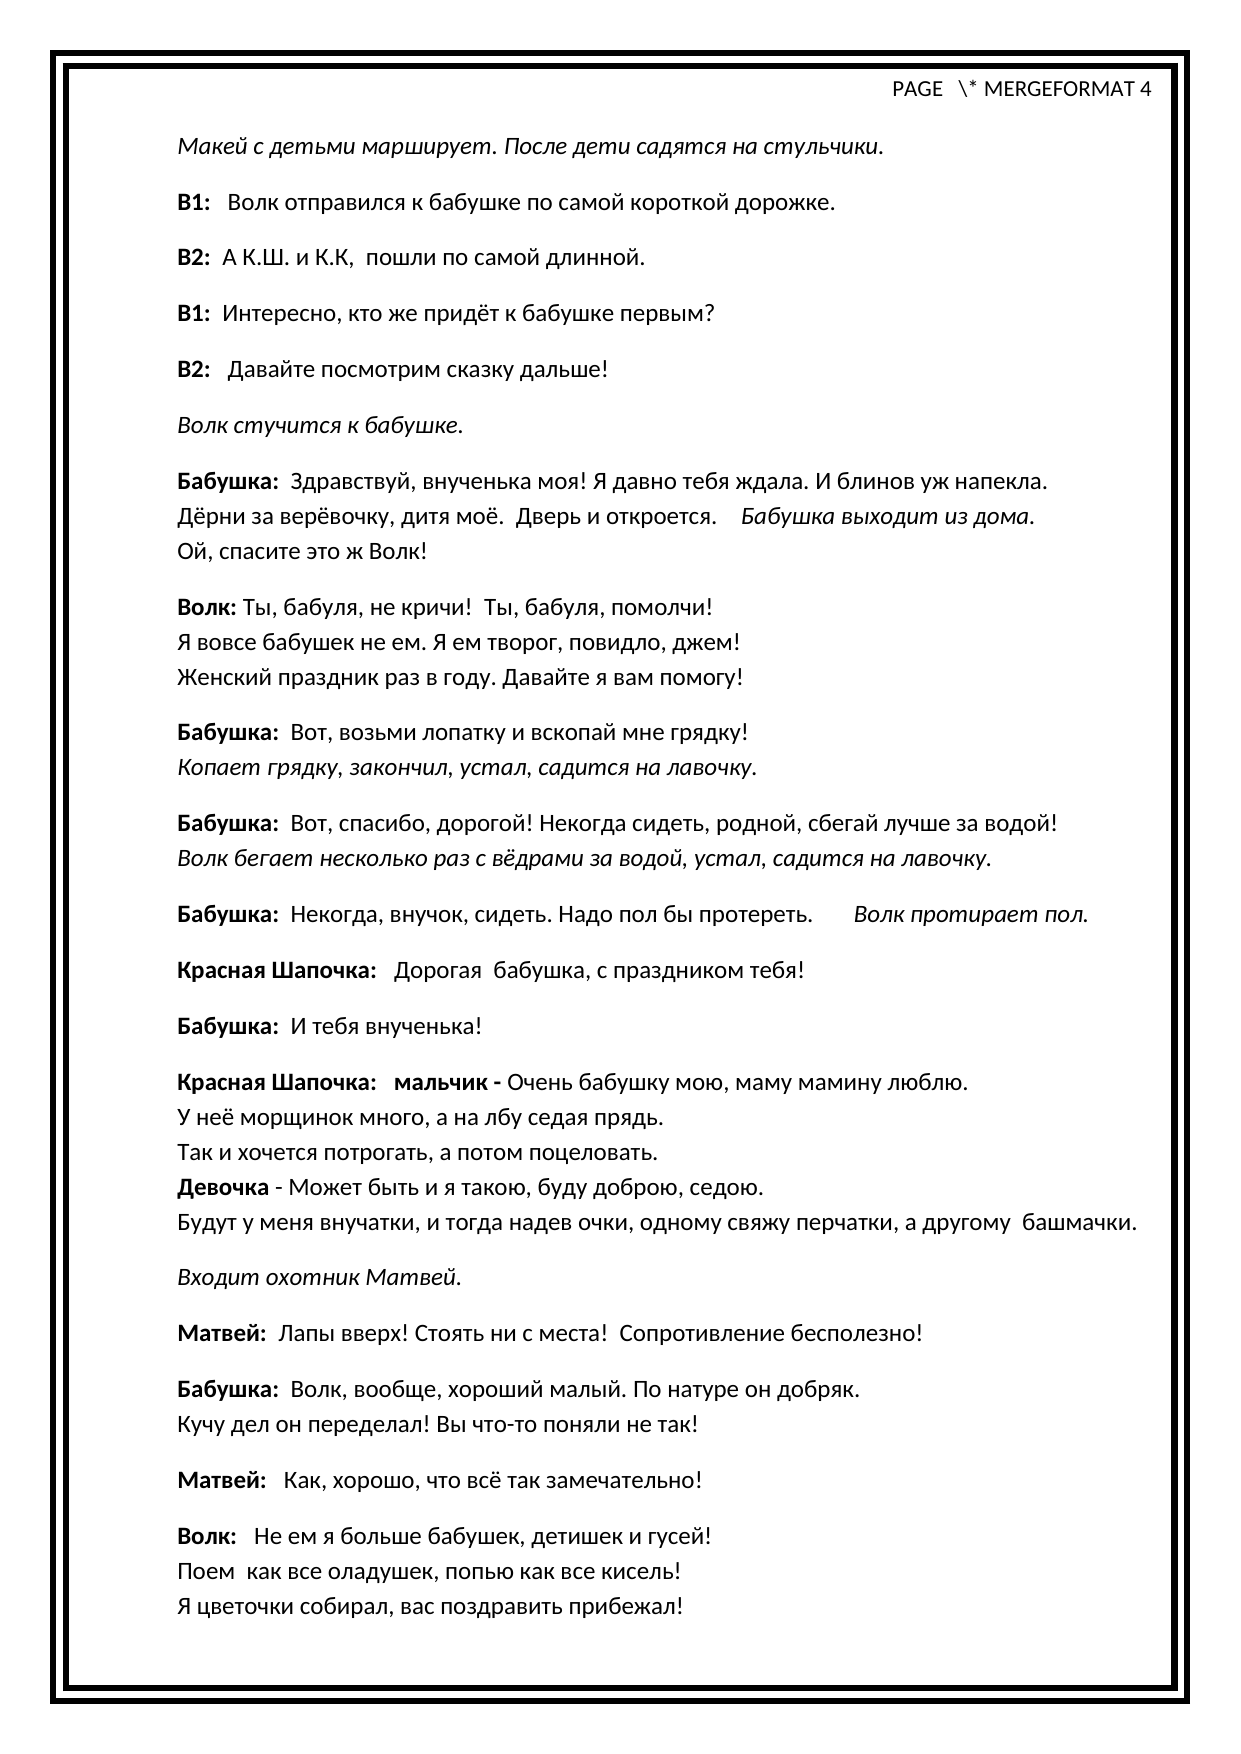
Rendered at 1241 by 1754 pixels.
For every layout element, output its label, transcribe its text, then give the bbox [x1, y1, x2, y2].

text Бабушка: Здравствуй, внученька моя! Я давно тебя ждала. И блинов уж напекла. Дёрни за верёвочку, дитя моё. Дверь и откроется. Бабушка выходит из дома. Ой, спасите это ж Волк! [177, 465, 1152, 565]
text Красная Шапочка: мальчик - Очень бабушку мою, маму мамину люблю. У неё морщинок много, а на лбу седая прядь. Так и хочется потрогать, а потом поцеловать. Девочка - Может быть и я такою, буду доброю, седою. Будут у меня внучатки, и тогда надев очки, одному свяжу перчатки, а другому башмачки. [177, 1066, 1152, 1236]
text Матвей: Как, хорошо, что всё так замечательно! [177, 1464, 1152, 1494]
text Бабушка: Волк, вообще, хороший малый. По натуре он добряк. Кучу дел он переделал! Вы что-то поняли не так! [177, 1373, 1152, 1439]
text Волк: Не ем я больше бабушек, детишек и гусей! Поем как все оладушек, попью как все кисель! Я цветочки собирал, вас поздравить прибежал! [177, 1520, 1152, 1620]
text Макей с детьми марширует. После дети садятся на стульчики. [177, 130, 1152, 160]
text Входит охотник Матвей. [177, 1261, 1152, 1292]
text Волк стучится к бабушке. [177, 409, 1152, 439]
text В2: Давайте посмотрим сказку дальше! [177, 353, 1152, 384]
text В1: Интересно, кто же придёт к бабушке первым? [177, 297, 1152, 328]
text Бабушка: Вот, возьми лопатку и вскопай мне грядку! Копает грядку, закончил, устал, садится на лавочку. [177, 716, 1152, 782]
text Матвей: Лапы вверх! Стоять ни с места! Сопротивление бесполезно! [177, 1317, 1152, 1348]
text Бабушка: Вот, спасибо, дорогой! Некогда сидеть, родной, сбегай лучше за водой! Волк бегает несколько раз с вёдрами за водой, устал, садится на лавочку. [177, 807, 1152, 873]
text Бабушка: Некогда, внучок, сидеть. Надо пол бы протереть. Волк протирает пол. [177, 898, 1152, 929]
text Бабушка: И тебя внученька! [177, 1010, 1152, 1040]
text В2: А К.Ш. и К.К, пошли по самой длинной. [177, 241, 1152, 272]
text В1: Волк отправился к бабушке по самой короткой дорожке. [177, 186, 1152, 216]
text Красная Шапочка: Дорогая бабушка, с праздником тебя! [177, 954, 1152, 984]
text Волк: Ты, бабуля, не кричи! Ты, бабуля, помолчи! Я вовсе бабушек не ем. Я ем творог, повидло, джем! Женский праздник раз в году. Давайте я вам помогу! [177, 591, 1152, 691]
